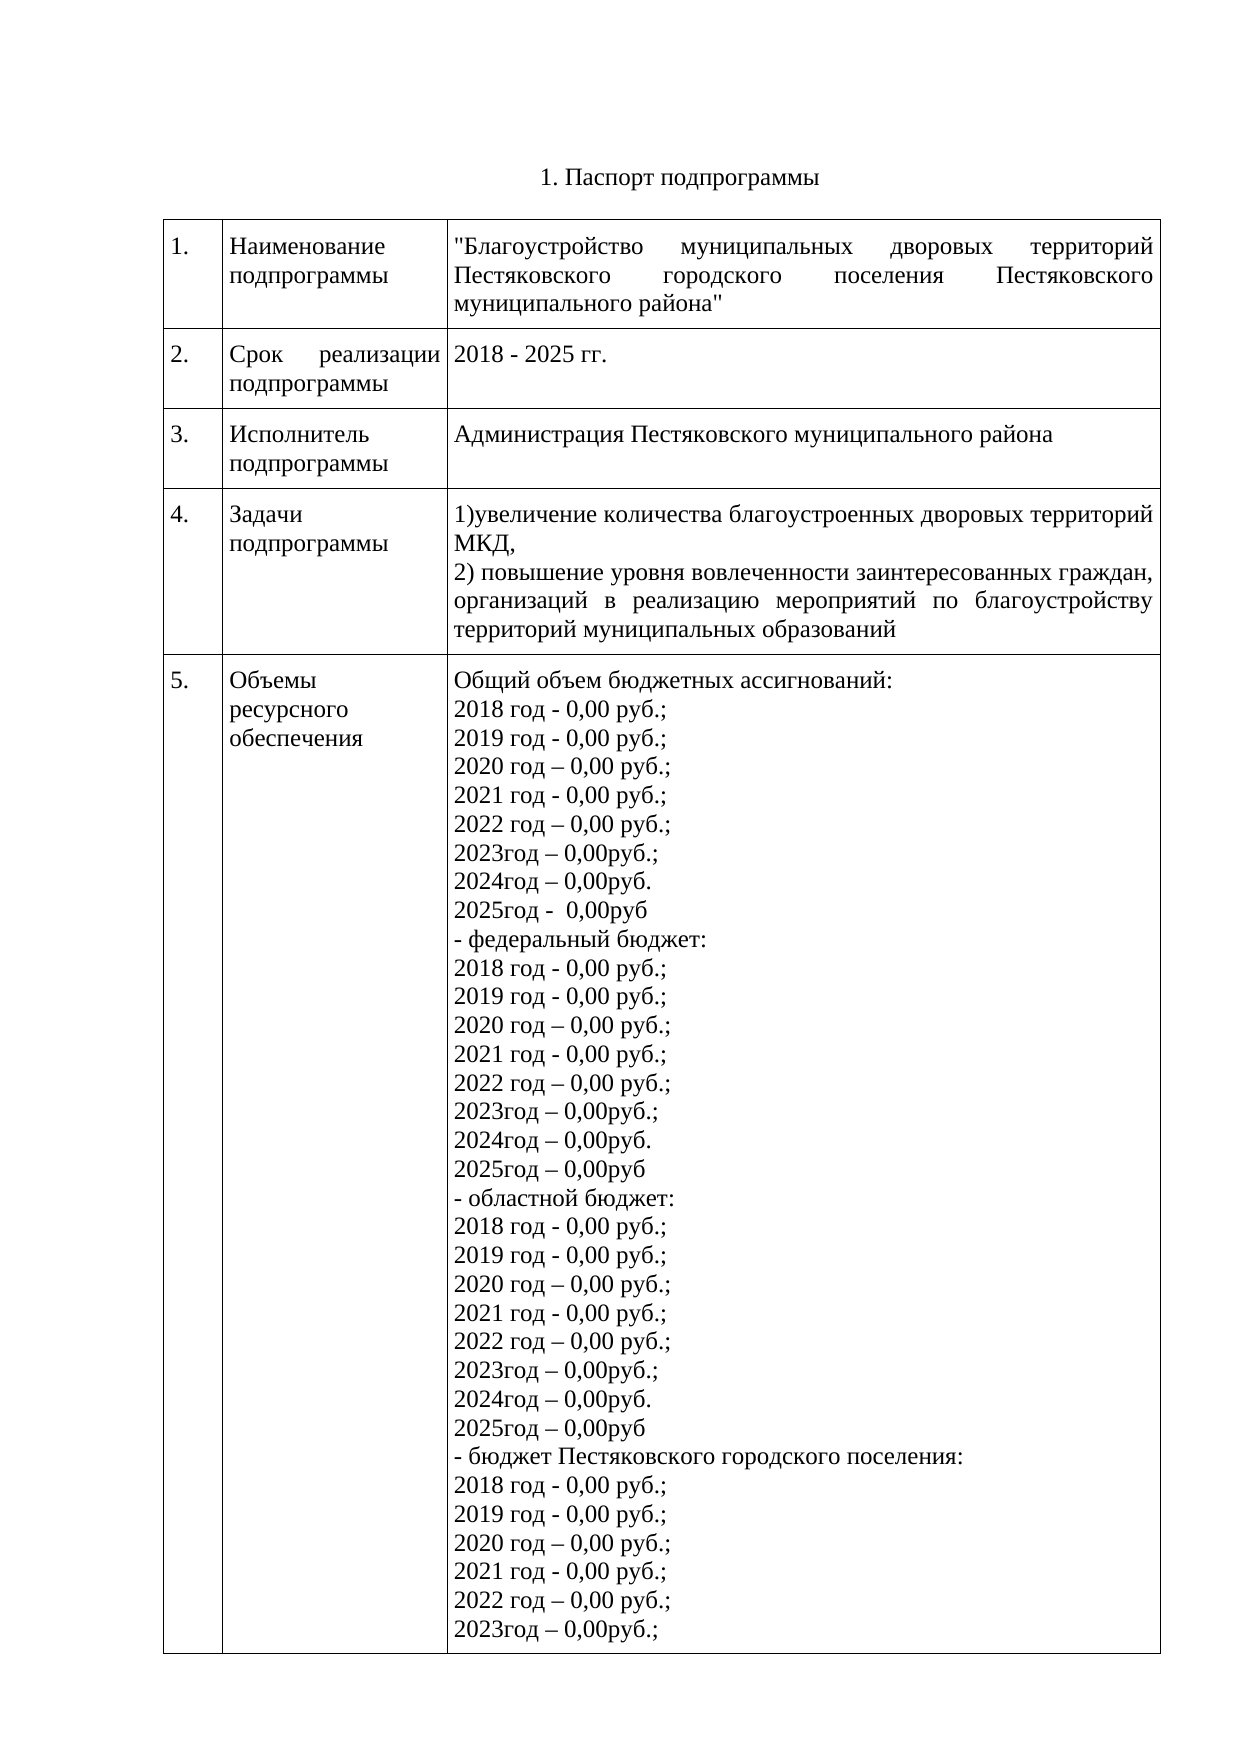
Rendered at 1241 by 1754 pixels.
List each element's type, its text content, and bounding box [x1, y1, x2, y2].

table_cell 4. [164, 489, 222, 653]
table_cell Задачи подпрограммы [223, 489, 447, 653]
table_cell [448, 655, 1160, 1653]
table_cell 2018 - 2025 гг. [448, 329, 1160, 408]
table_header "Благоустройство муниципальных дворовых территорий Пестяковского городского поселения Пестяковского муниципального района" [448, 220, 1160, 328]
table_header 1. [164, 220, 222, 328]
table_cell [223, 655, 447, 1653]
table_header Наименование подпрограммы [223, 220, 447, 328]
table_cell Администрация Пестяковского муниципального района [448, 409, 1160, 487]
text 1. Паспорт подпрограммы [177, 162, 1182, 191]
table_cell 3. [164, 409, 222, 487]
table_cell Исполнитель подпрограммы [223, 409, 447, 487]
table_cell 2. [164, 329, 222, 408]
table_cell 5. [164, 655, 222, 1653]
table_cell 1)увеличение количества благоустроенных дворовых территорий МКД, 2) повышение уровня вовлеченности заинтересованных граждан, организаций в реализацию мероприятий по благоустройству территорий муниципальных образований [448, 489, 1160, 653]
table_cell Срок реализации подпрограммы [223, 329, 447, 408]
